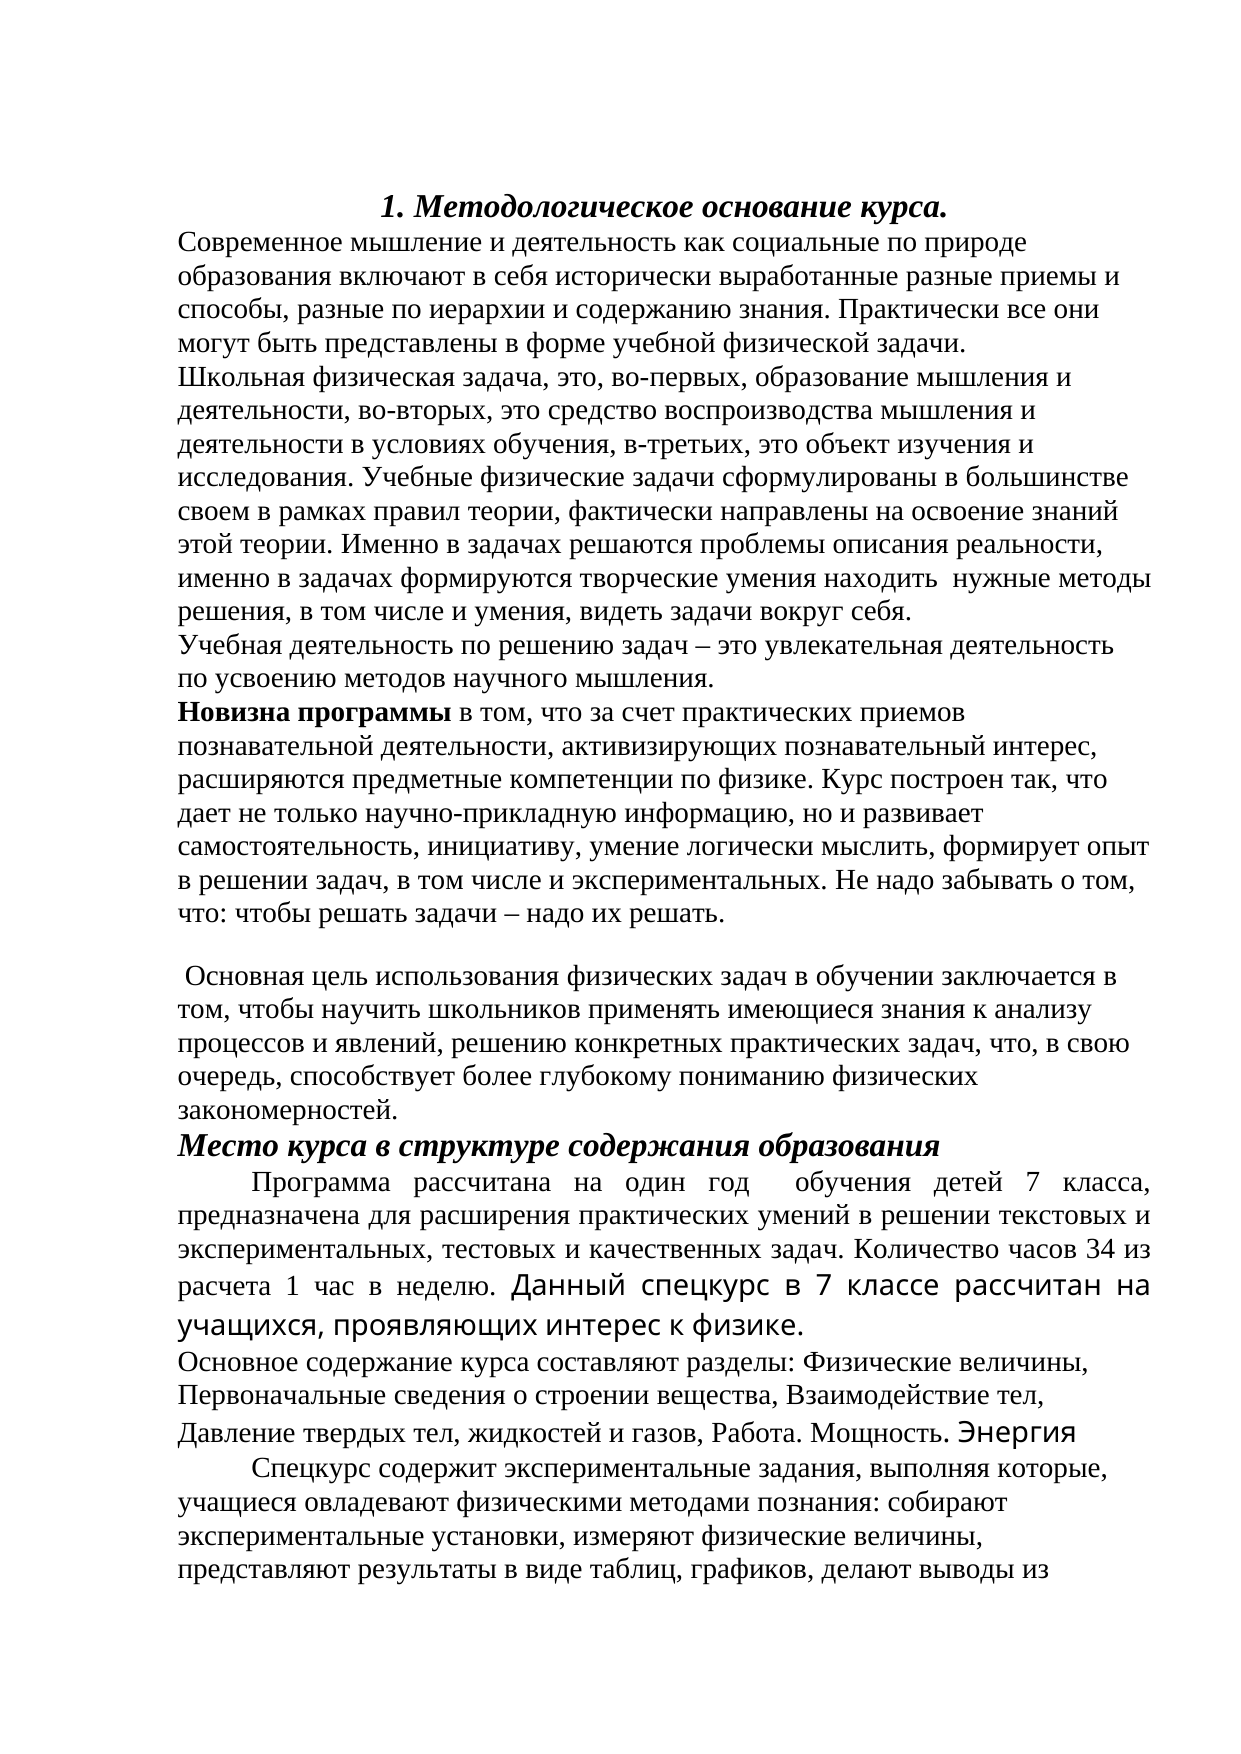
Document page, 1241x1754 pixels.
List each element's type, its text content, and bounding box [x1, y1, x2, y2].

subtitle Место курса в структуре содержания образования [177, 1125, 1152, 1164]
text Программа рассчитана на один год обучения детей 7 класса, предназначена для расширения практических умений в решении текстовых и экспериментальных, тестовых и качественных задач. Количество часов 34 из расчета 1 час в неделю. Данный спецкурс в 7 классе рассчитан на учащихся, проявляющих интерес к физике. [177, 1164, 1152, 1344]
text Школьная физическая задача, это, во-первых, образование мышления и деятельности, во-вторых, это средство воспроизводства мышления и деятельности в условиях обучения, в-третьих, это объект изучения и исследования. Учебные физические задачи сформулированы в большинстве своем в рамках правил теории, фактически направлены на освоение знаний этой теории. Именно в задачах решаются проблемы описания реальности, именно в задачах формируются творческие умения находить нужные методы решения, в том числе и умения, видеть задачи вокруг себя. [177, 359, 1152, 627]
text Основное содержание курса составляют разделы: Физические величины, Первоначальные сведения о строении вещества, Взаимодействие тел, Давление твердых тел, жидкостей и газов, Работа. Мощность. Энергия [177, 1344, 1152, 1451]
text 1. Методологическое основание курса. [177, 186, 1152, 224]
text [177, 1451, 1152, 1585]
subtitle Основная цель использования физических задач в обучении заключается в том, чтобы научить школьников применять имеющиеся знания к анализу процессов и явлений, решению конкретных практических задач, что, в свою очередь, способствует более глубокому пониманию физических закономерностей. [177, 958, 1152, 1125]
text Современное мышление и деятельность как социальные по природе образования включают в себя исторически выработанные разные приемы и способы, разные по иерархии и содержанию знания. Практически все они могут быть представлены в форме учебной физической задачи. [177, 224, 1152, 359]
subtitle Новизна программы в том, что за счет практических приемов познавательной деятельности, активизирующих познавательный интерес, расширяются предметные компетенции по физике. Курс построен так, что дает не только научно-прикладную информацию, но и развивает самостоятельность, инициативу, умение логически мыслить, формирует опыт в решении задач, в том числе и экспериментальных. Не надо забывать о том, что: чтобы решать задачи – надо их решать. [177, 694, 1152, 929]
subtitle Учебная деятельность по решению задач – это увлекательная деятельность по усвоению методов научного мышления. [177, 627, 1152, 694]
